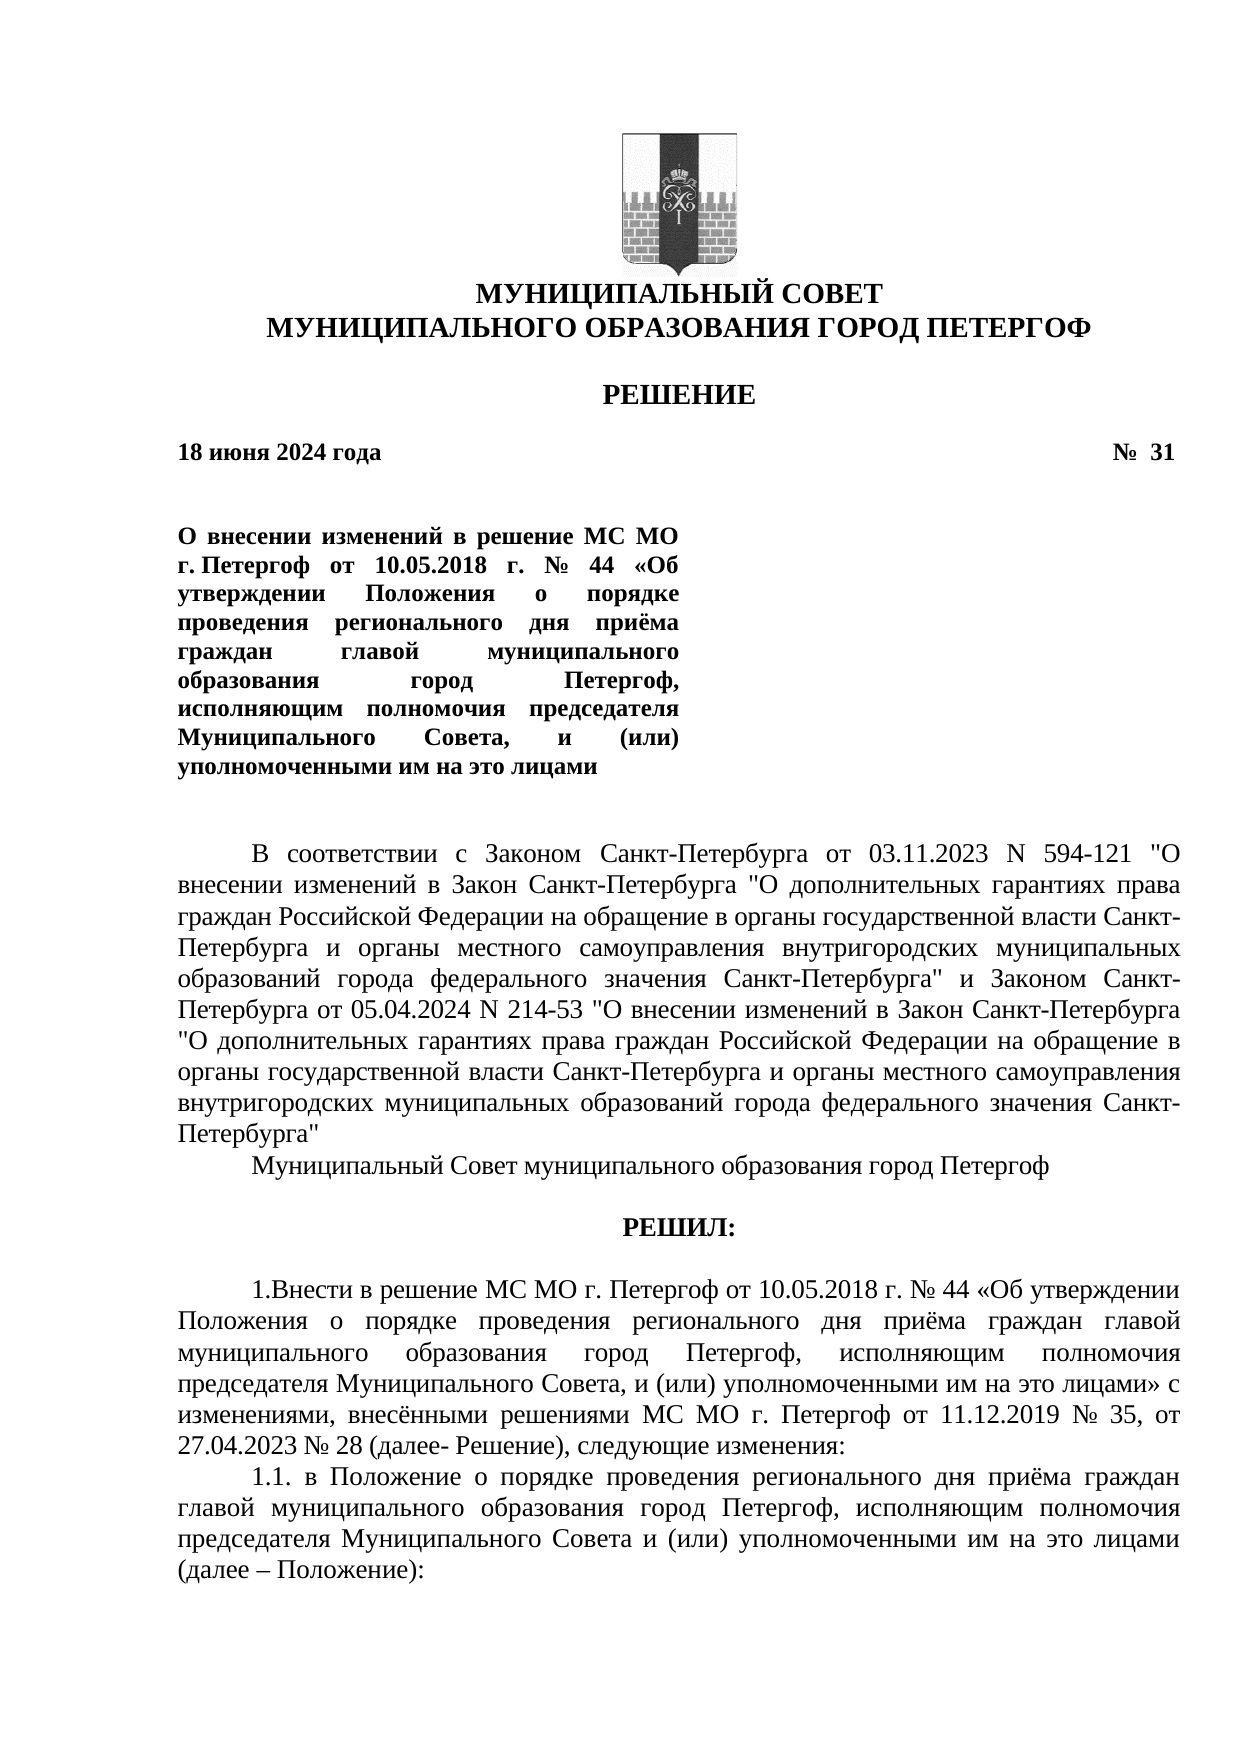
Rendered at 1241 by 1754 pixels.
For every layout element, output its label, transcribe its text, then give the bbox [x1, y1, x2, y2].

text В соответствии с Законом Санкт-Петербурга от 03.11.2023 N 594-121 "О внесении изменений в Закон Санкт-Петербурга "О дополнительных гарантиях права граждан Российской Федерации на обращение в органы государственной власти Санкт-Петербурга и органы местного самоуправления внутригородских муниципальных образований города федерального значения Санкт-Петербурга" и Законом Санкт-Петербурга от 05.04.2024 N 214-53 "О внесении изменений в Закон Санкт-Петербурга "О дополнительных гарантиях права граждан Российской Федерации на обращение в органы государственной власти Санкт-Петербурга и органы местного самоуправления внутригородских муниципальных образований города федерального значения Санкт-Петербурга" [177, 837, 1181, 1149]
text РЕШИЛ: [177, 1211, 1181, 1242]
text РЕШЕНИЕ [177, 377, 1181, 411]
text 1.Внести в решение МС МО г. Петергоф от 10.05.2018 г. № 44 «Об утверждении Положения о порядке проведения регионального дня приёма граждан главой муниципального образования город Петергоф, исполняющим полномочия председателя Муниципального Совета, и (или) уполномоченными им на это лицами» с изменениями, внесёнными решениями МС МО г. Петергоф от 11.12.2019 № 35, от 27.04.2023 № 28 (далее- Решение), следующие изменения: [177, 1273, 1181, 1460]
picture [621, 132, 738, 277]
text О внесении изменений в решение МС МО г. Петергоф от 10.05.2018 г. № 44 «Об утверждении Положения о порядке проведения регионального дня приёма граждан главой муниципального образования город Петергоф, исполняющим полномочия председателя Муниципального Совета, и (или) уполномоченными им на это лицами [177, 521, 679, 780]
text 1.1. в Положение о порядке проведения регионального дня приёма граждан главой муниципального образования город Петергоф, исполняющим полномочия председателя Муниципального Совета и (или) уполномоченными им на это лицами (далее – Положение): [177, 1460, 1181, 1585]
text МУНИЦИПАЛЬНОГО ОБРАЗОВАНИЯ ГОРОД ПЕТЕРГОФ [177, 310, 1181, 344]
text 18 июня 2024 года № 31 [177, 437, 1181, 466]
text Муниципальный Совет муниципального образования город Петергоф [177, 1149, 1181, 1180]
text МУНИЦИПАЛЬНЫЙ СОВЕТ [177, 277, 1181, 310]
